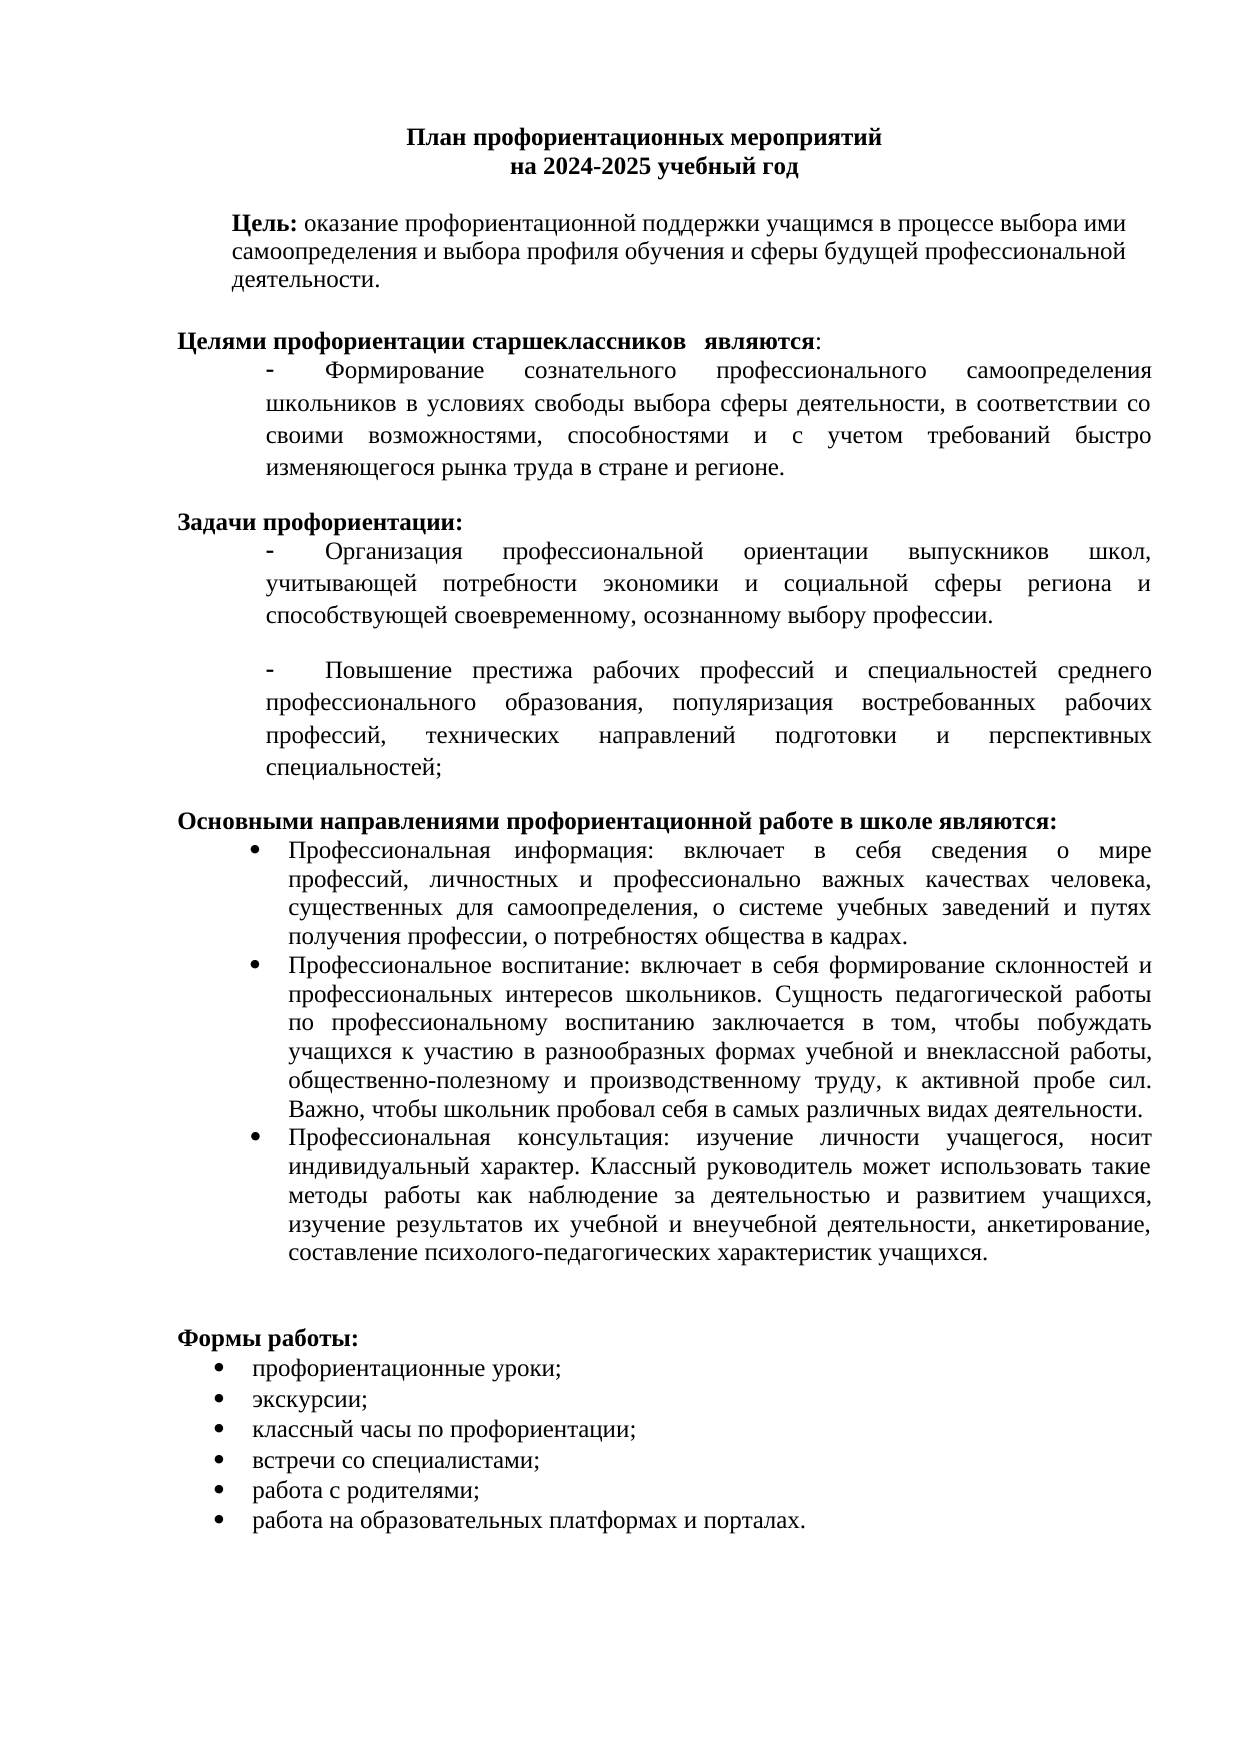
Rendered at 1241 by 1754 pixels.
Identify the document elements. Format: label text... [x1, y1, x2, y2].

list Организация профессиональной ориентации выпускников школ, учитывающей потребности экономики и социальной сферы региона и способствующей своевременному, осознанному выбору профессии. [266, 536, 1151, 629]
list работа с родителями; [214, 1474, 1238, 1505]
list Профессиональная консультация: изучение личности учащегося, носит индивидуальный характер. Классный руководитель может использовать такие методы работы как наблюдение за деятельностью и развитием учащихся, изучение результатов их учебной и внеучебной деятельности, анкетирование, составление психолого-педагогических характеристик учащихся. [251, 1122, 1152, 1266]
list работа на образовательных платформах и порталах. [214, 1505, 1238, 1534]
subtitle План профориентационных мероприятий на 2024-2025 учебный год [406, 122, 907, 180]
list Профессиональная информация: включает в себя сведения о мире профессий, личностных и профессионально важных качествах человека, существенных для самоопределения, о системе учебных заведений и путях получения профессии, о потребностях общества в кадрах. [251, 835, 1152, 950]
list Повышение престижа рабочих профессий и специальностей среднего профессионального образования, популяризация востребованных рабочих профессий, технических направлений подготовки и перспективных специальностей; [266, 655, 1152, 781]
list Формирование сознательного профессионального самоопределения школьников в условиях свободы выбора сферы деятельности, в соответствии со своими возможностями, способностями и с учетом требований быстро изменяющегося рынка труда в стране и регионе. [266, 355, 1152, 481]
text Цель: оказание профориентационной поддержки учащимся в процессе выбора ими самоопределения и выбора профиля обучения и сферы будущей профессиональной деятельности. [232, 208, 1127, 293]
subtitle Основными направлениями профориентационной работе в школе являются: [177, 807, 1238, 835]
list Профессиональное воспитание: включает в себя формирование склонностей и профессиональных интересов школьников. Сущность педагогической работы по профессиональному воспитанию заключается в том, чтобы побуждать учащихся к участию в разнообразных формах учебной и внеклассной работы, общественно-полезному и производственному труду, к активной пробе сил. Важно, чтобы школьник пробовал себя в самых различных видах деятельности. [251, 950, 1152, 1122]
list встречи со специалистами; [214, 1444, 1238, 1474]
list классный часы по профориентации; [214, 1413, 1238, 1444]
subtitle Задачи профориентации: [177, 507, 1238, 536]
subtitle Формы работы: [177, 1324, 1238, 1353]
list экскурсии; [214, 1383, 1238, 1413]
subtitle Целями профориентации старшеклассников являются: [177, 327, 1238, 355]
list профориентационные уроки; [214, 1353, 1238, 1383]
